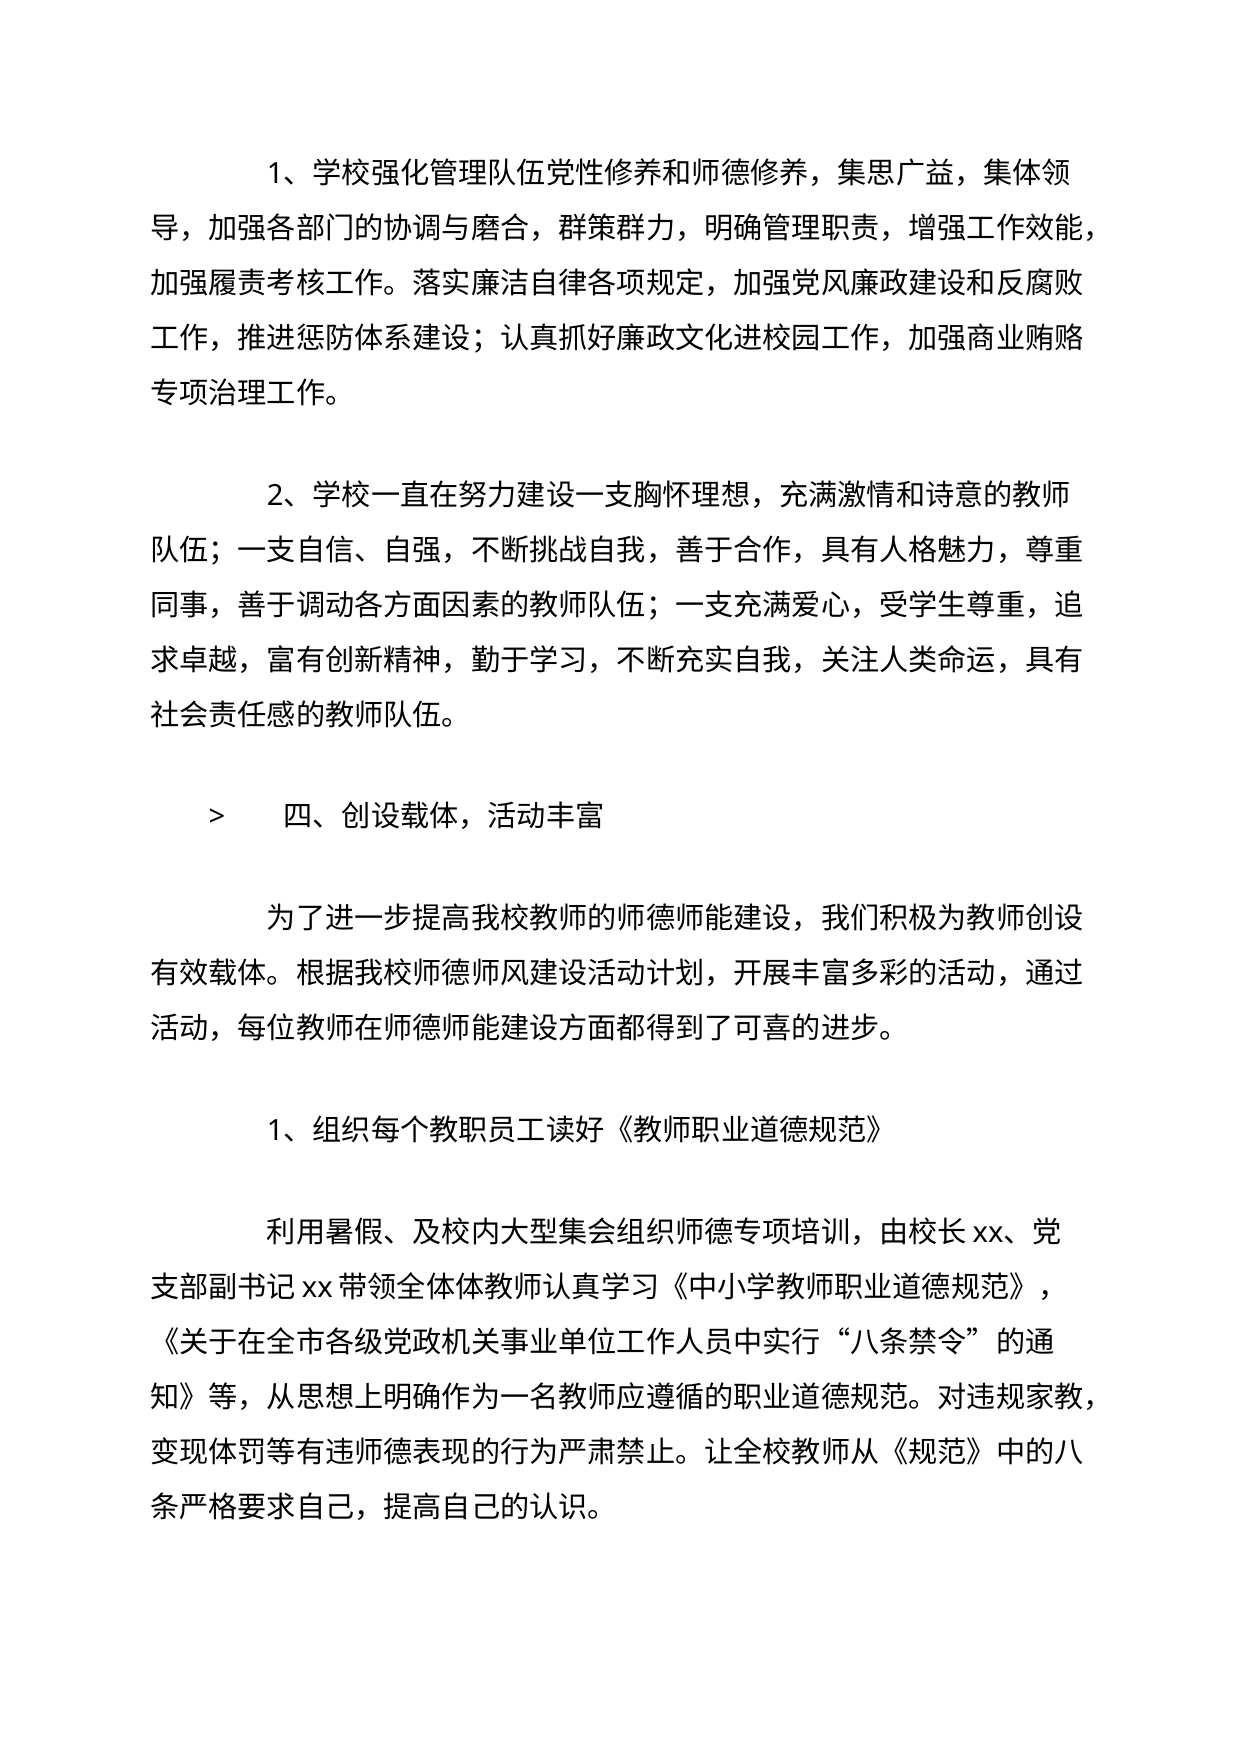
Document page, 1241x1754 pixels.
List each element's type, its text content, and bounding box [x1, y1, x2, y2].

text 1、组织每个教职员工读好《教师职业道德规范》 [150, 1106, 1090, 1149]
text > 四、创设载体，活动丰富 [150, 793, 1090, 835]
text 2、学校一直在努力建设一支胸怀理想，充满激情和诗意的教师队伍；一支自信、自强，不断挑战自我，善于合作，具有人格魅力，尊重同事，善于调动各方面因素的教师队伍；一支充满爱心，受学生尊重，追求卓越，富有创新精神，勤于学习，不断充实自我，关注人类命运，具有社会责任感的教师队伍。 [150, 471, 1090, 733]
text 为了进一步提高我校教师的师德师能建设，我们积极为教师创设有效载体。根据我校师德师风建设活动计划，开展丰富多彩的活动，通过活动，每位教师在师德师能建设方面都得到了可喜的进步。 [150, 895, 1090, 1047]
text 利用暑假、及校内大型集会组织师德专项培训，由校长xx、党支部副书记xx带领全体体教师认真学习《中小学教师职业道德规范》，《关于在全市各级党政机关事业单位工作人员中实行“八条禁令”的通知》等，从思想上明确作为一名教师应遵循的职业道德规范。对违规家教，变现体罚等有违师德表现的行为严肃禁止。让全校教师从《规范》中的八条严格要求自己，提高自己的认识。 [150, 1208, 1090, 1525]
text 1、学校强化管理队伍党性修养和师德修养，集思广益，集体领导，加强各部门的协调与磨合，群策群力，明确管理职责，增强工作效能，加强履责考核工作。落实廉洁自律各项规定，加强党风廉政建设和反腐败工作，推进惩防体系建设；认真抓好廉政文化进校园工作，加强商业贿赂专项治理工作。 [150, 150, 1090, 412]
